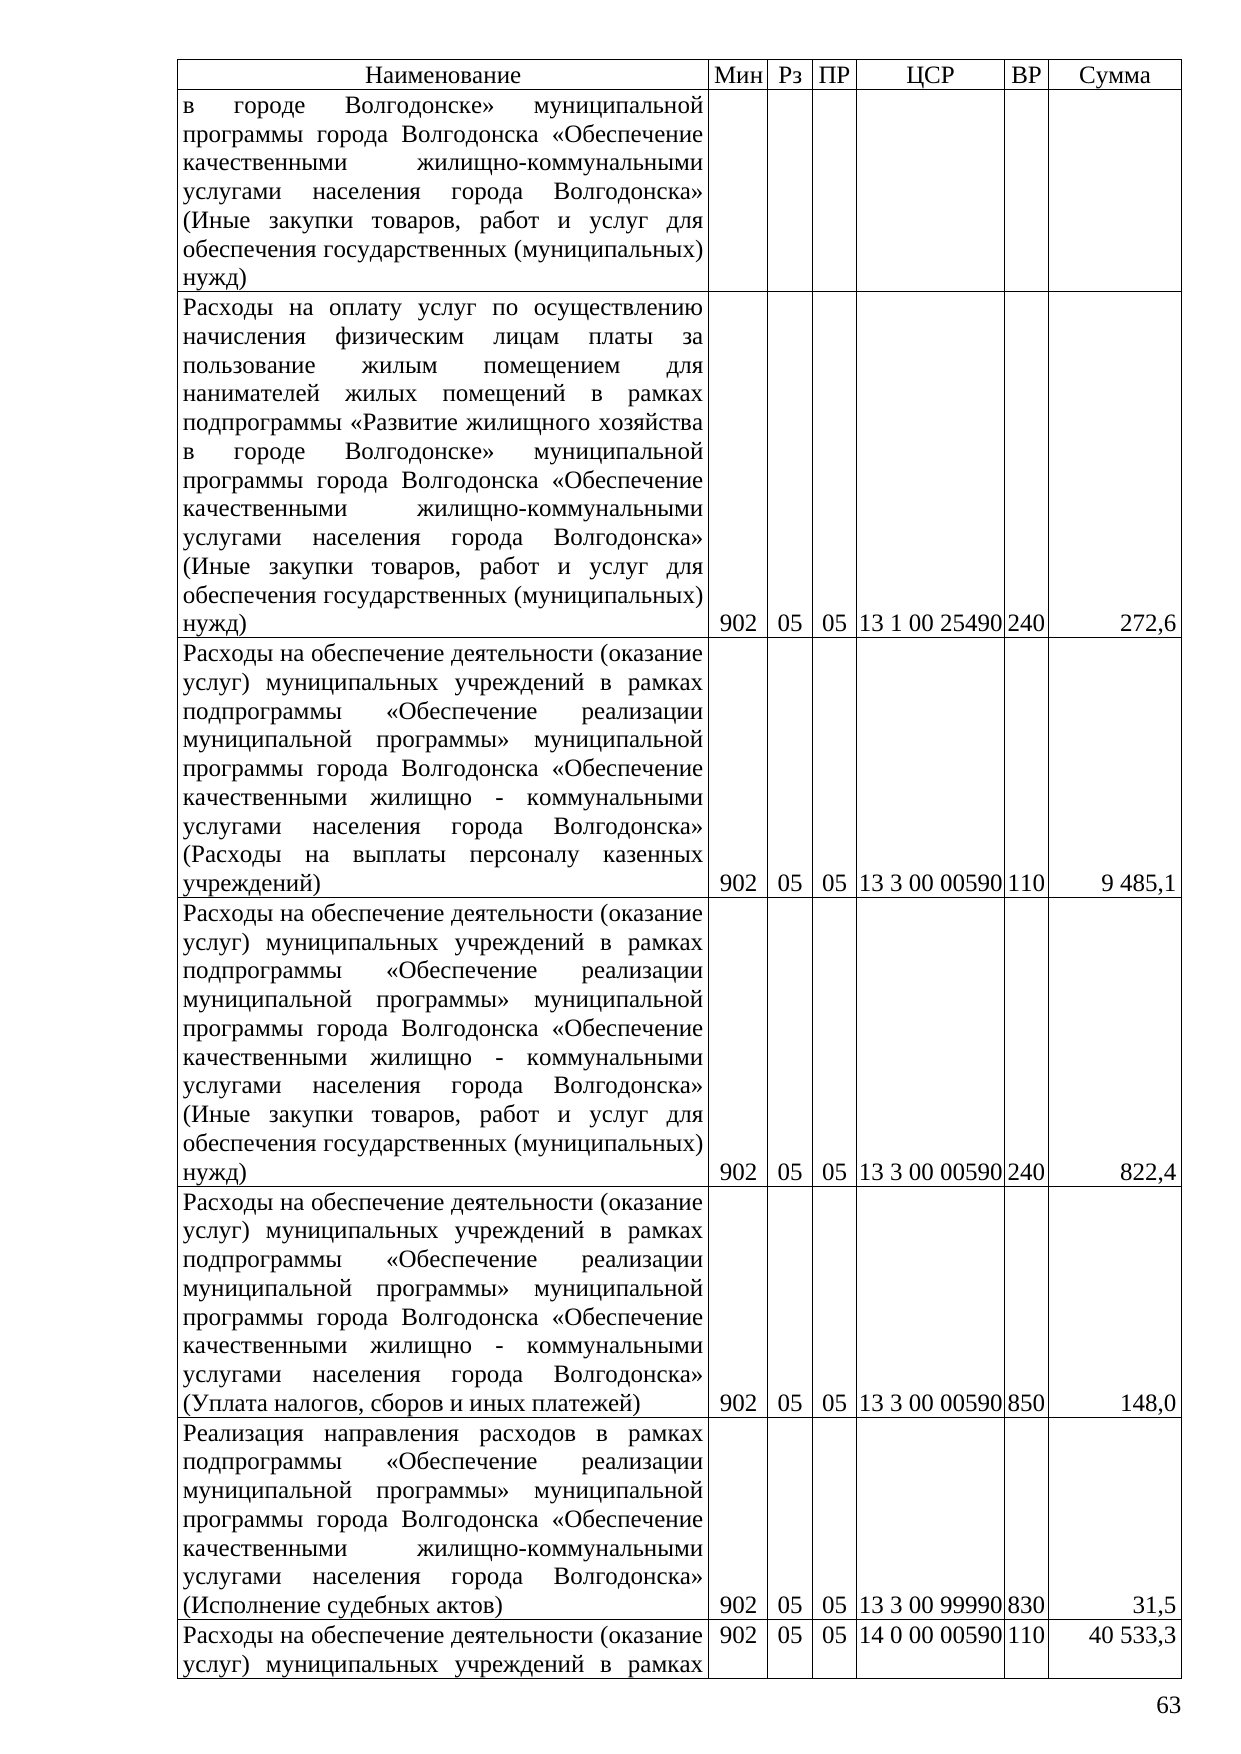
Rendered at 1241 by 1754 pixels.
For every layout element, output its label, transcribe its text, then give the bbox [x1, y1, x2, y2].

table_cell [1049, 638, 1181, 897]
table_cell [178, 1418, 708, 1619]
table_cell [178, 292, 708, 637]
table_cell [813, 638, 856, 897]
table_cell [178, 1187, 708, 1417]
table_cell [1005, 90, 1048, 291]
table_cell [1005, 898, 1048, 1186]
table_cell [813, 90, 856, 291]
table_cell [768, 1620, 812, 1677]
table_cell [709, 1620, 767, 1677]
table_header Рз [768, 60, 812, 89]
table_header ПР [813, 60, 856, 89]
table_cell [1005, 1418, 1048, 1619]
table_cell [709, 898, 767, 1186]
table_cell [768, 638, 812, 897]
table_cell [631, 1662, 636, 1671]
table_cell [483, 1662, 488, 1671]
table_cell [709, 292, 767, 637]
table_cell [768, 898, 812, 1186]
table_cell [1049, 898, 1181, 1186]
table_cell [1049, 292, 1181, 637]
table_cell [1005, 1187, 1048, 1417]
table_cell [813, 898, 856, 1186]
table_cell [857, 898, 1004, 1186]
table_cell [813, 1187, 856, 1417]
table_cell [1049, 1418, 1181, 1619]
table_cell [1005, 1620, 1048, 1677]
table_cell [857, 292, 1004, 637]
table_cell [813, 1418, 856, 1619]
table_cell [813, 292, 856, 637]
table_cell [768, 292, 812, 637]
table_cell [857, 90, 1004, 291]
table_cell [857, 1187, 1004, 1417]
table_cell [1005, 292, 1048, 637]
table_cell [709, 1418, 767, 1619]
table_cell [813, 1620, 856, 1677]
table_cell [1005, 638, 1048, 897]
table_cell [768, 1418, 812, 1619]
table_header Мин [709, 60, 767, 89]
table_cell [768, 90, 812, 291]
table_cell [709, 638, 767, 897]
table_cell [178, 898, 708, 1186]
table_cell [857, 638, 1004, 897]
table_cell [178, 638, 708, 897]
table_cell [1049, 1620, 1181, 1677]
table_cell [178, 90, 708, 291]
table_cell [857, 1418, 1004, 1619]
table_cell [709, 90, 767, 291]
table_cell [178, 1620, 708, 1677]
table_header Наименование [178, 60, 708, 89]
table_header ВР [1005, 60, 1048, 89]
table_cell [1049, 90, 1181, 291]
table_header Сумма [1049, 60, 1181, 89]
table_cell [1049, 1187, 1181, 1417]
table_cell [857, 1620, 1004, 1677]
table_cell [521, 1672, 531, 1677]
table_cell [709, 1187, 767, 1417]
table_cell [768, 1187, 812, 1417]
table_header ЦСР [857, 60, 1004, 89]
